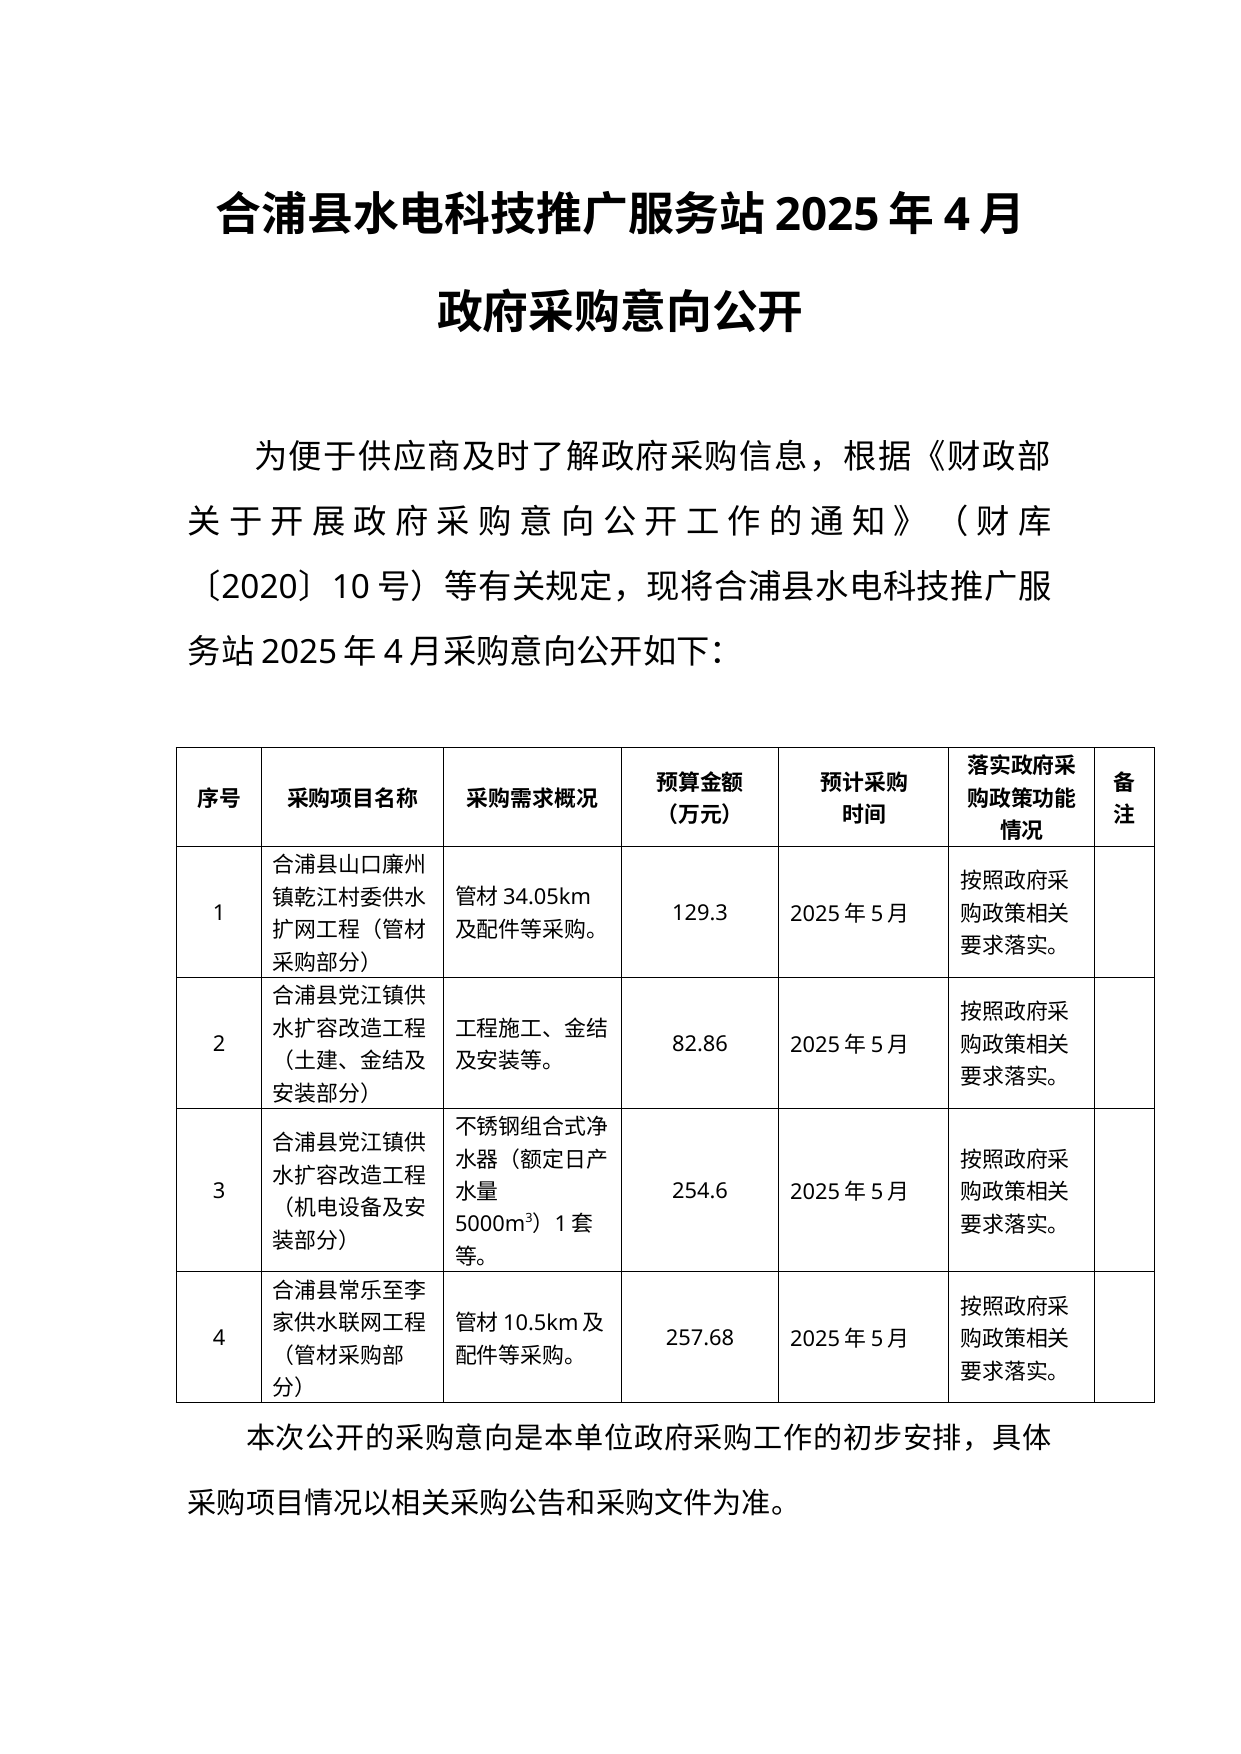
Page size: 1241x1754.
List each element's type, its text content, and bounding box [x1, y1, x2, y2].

table_cell [1095, 847, 1154, 977]
table_cell 254.6 [622, 1109, 778, 1271]
table_cell 2025年5月 [779, 847, 948, 977]
table_cell 2025年5月 [779, 1272, 948, 1402]
table_cell 工程施工、金结及安装等。 [444, 978, 621, 1108]
table_cell 合浦县党江镇供水扩容改造工程（土建、金结及安装部分） [262, 978, 443, 1108]
table_cell 不锈钢组合式净水器（额定日产水量5000m3）1套等。 [444, 1109, 621, 1271]
table_cell 3 [177, 1109, 261, 1271]
table_header 序号 [177, 748, 261, 846]
table_cell 按照政府采购政策相关要求落实。 [949, 1272, 1094, 1402]
table_cell 129.3 [622, 847, 778, 977]
table_header 采购项目名称 [262, 748, 443, 846]
table_cell 257.68 [622, 1272, 778, 1402]
table_cell 2025年5月 [779, 978, 948, 1108]
table_cell 管材34.05km及配件等采购。 [444, 847, 621, 977]
text 本次公开的采购意向是本单位政府采购工作的初步安排，具体采购项目情况以相关采购公告和采购文件为准。 [187, 1403, 1053, 1533]
table_header 备注 [1095, 748, 1154, 846]
text 合浦县水电科技推广服务站2025年4月 [187, 162, 1053, 259]
table_cell 管材10.5km及配件等采购。 [444, 1272, 621, 1402]
table_cell [1095, 1272, 1154, 1402]
text 为便于供应商及时了解政府采购信息，根据《财政部关于开展政府采购意向公开工作的通知》（财库〔2020〕10号）等有关规定，现将合浦县水电科技推广服务站2025年4月采购意向公开如下： [187, 422, 1053, 682]
table_cell 按照政府采购政策相关要求落实。 [949, 978, 1094, 1108]
table_header 预计采购 时间 [779, 748, 948, 846]
table_header 采购需求概况 [444, 748, 621, 846]
table_header 预算金额 （万元） [622, 748, 778, 846]
table_cell 合浦县山口廉州镇乾江村委供水扩网工程（管材采购部分） [262, 847, 443, 977]
table_cell 按照政府采购政策相关要求落实。 [949, 1109, 1094, 1271]
table_header 落实政府采购政策功能情况 [949, 748, 1094, 846]
table_cell 82.86 [622, 978, 778, 1108]
table_cell [1095, 978, 1154, 1108]
table_cell 按照政府采购政策相关要求落实。 [949, 847, 1094, 977]
table_cell 2 [177, 978, 261, 1108]
table_cell 2025年5月 [779, 1109, 948, 1271]
table_cell 合浦县常乐至李家供水联网工程（管材采购部分） [262, 1272, 443, 1402]
text 政府采购意向公开 [187, 259, 1053, 357]
table_cell [1095, 1109, 1154, 1271]
table_cell 1 [177, 847, 261, 977]
table_cell 4 [177, 1272, 261, 1402]
table_cell 合浦县党江镇供水扩容改造工程（机电设备及安装部分） [262, 1109, 443, 1271]
